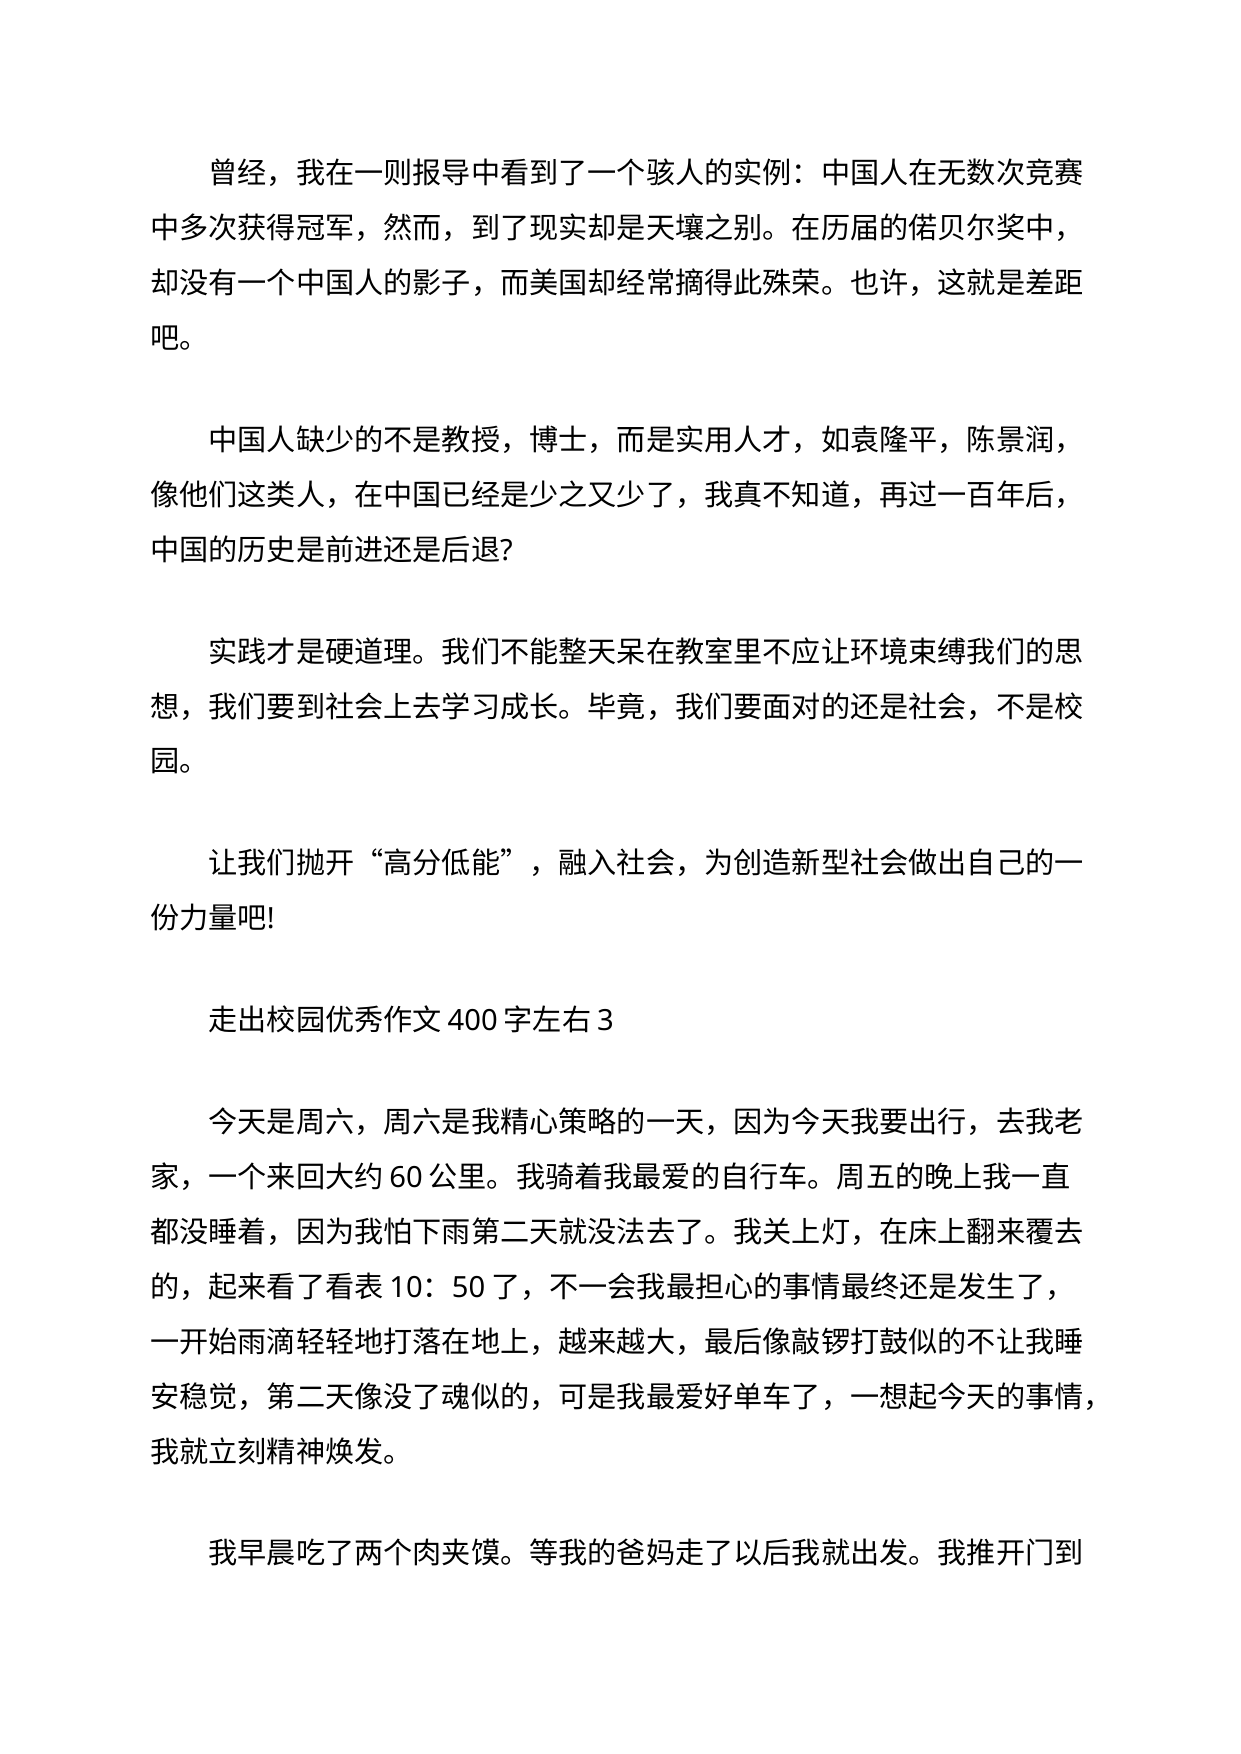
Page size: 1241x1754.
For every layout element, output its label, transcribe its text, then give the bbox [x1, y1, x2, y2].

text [150, 1530, 1090, 1572]
text 曾经，我在一则报导中看到了一个骇人的实例：中国人在无数次竞赛中多次获得冠军，然而，到了现实却是天壤之别。在历届的偌贝尔奖中，却没有一个中国人的影子，而美国却经常摘得此殊荣。也许，这就是差距吧。 [150, 150, 1090, 357]
text 走出校园优秀作文400字左右3 [150, 997, 1090, 1039]
text 中国人缺少的不是教授，博士，而是实用人才，如袁隆平，陈景润，像他们这类人，在中国已经是少之又少了，我真不知道，再过一百年后，中国的历史是前进还是后退? [150, 416, 1090, 569]
text 实践才是硬道理。我们不能整天呆在教室里不应让环境束缚我们的思想，我们要到社会上去学习成长。毕竟，我们要面对的还是社会，不是校园。 [150, 628, 1090, 780]
text 今天是周六，周六是我精心策略的一天，因为今天我要出行，去我老家，一个来回大约60公里。我骑着我最爱的自行车。周五的晚上我一直都没睡着，因为我怕下雨第二天就没法去了。我关上灯，在床上翻来覆去的，起来看了看表10：50了，不一会我最担心的事情最终还是发生了，一开始雨滴轻轻地打落在地上，越来越大，最后像敲锣打鼓似的不让我睡安稳觉，第二天像没了魂似的，可是我最爱好单车了，一想起今天的事情，我就立刻精神焕发。 [150, 1099, 1090, 1471]
text 让我们抛开“高分低能”，融入社会，为创造新型社会做出自己的一份力量吧! [150, 840, 1090, 937]
